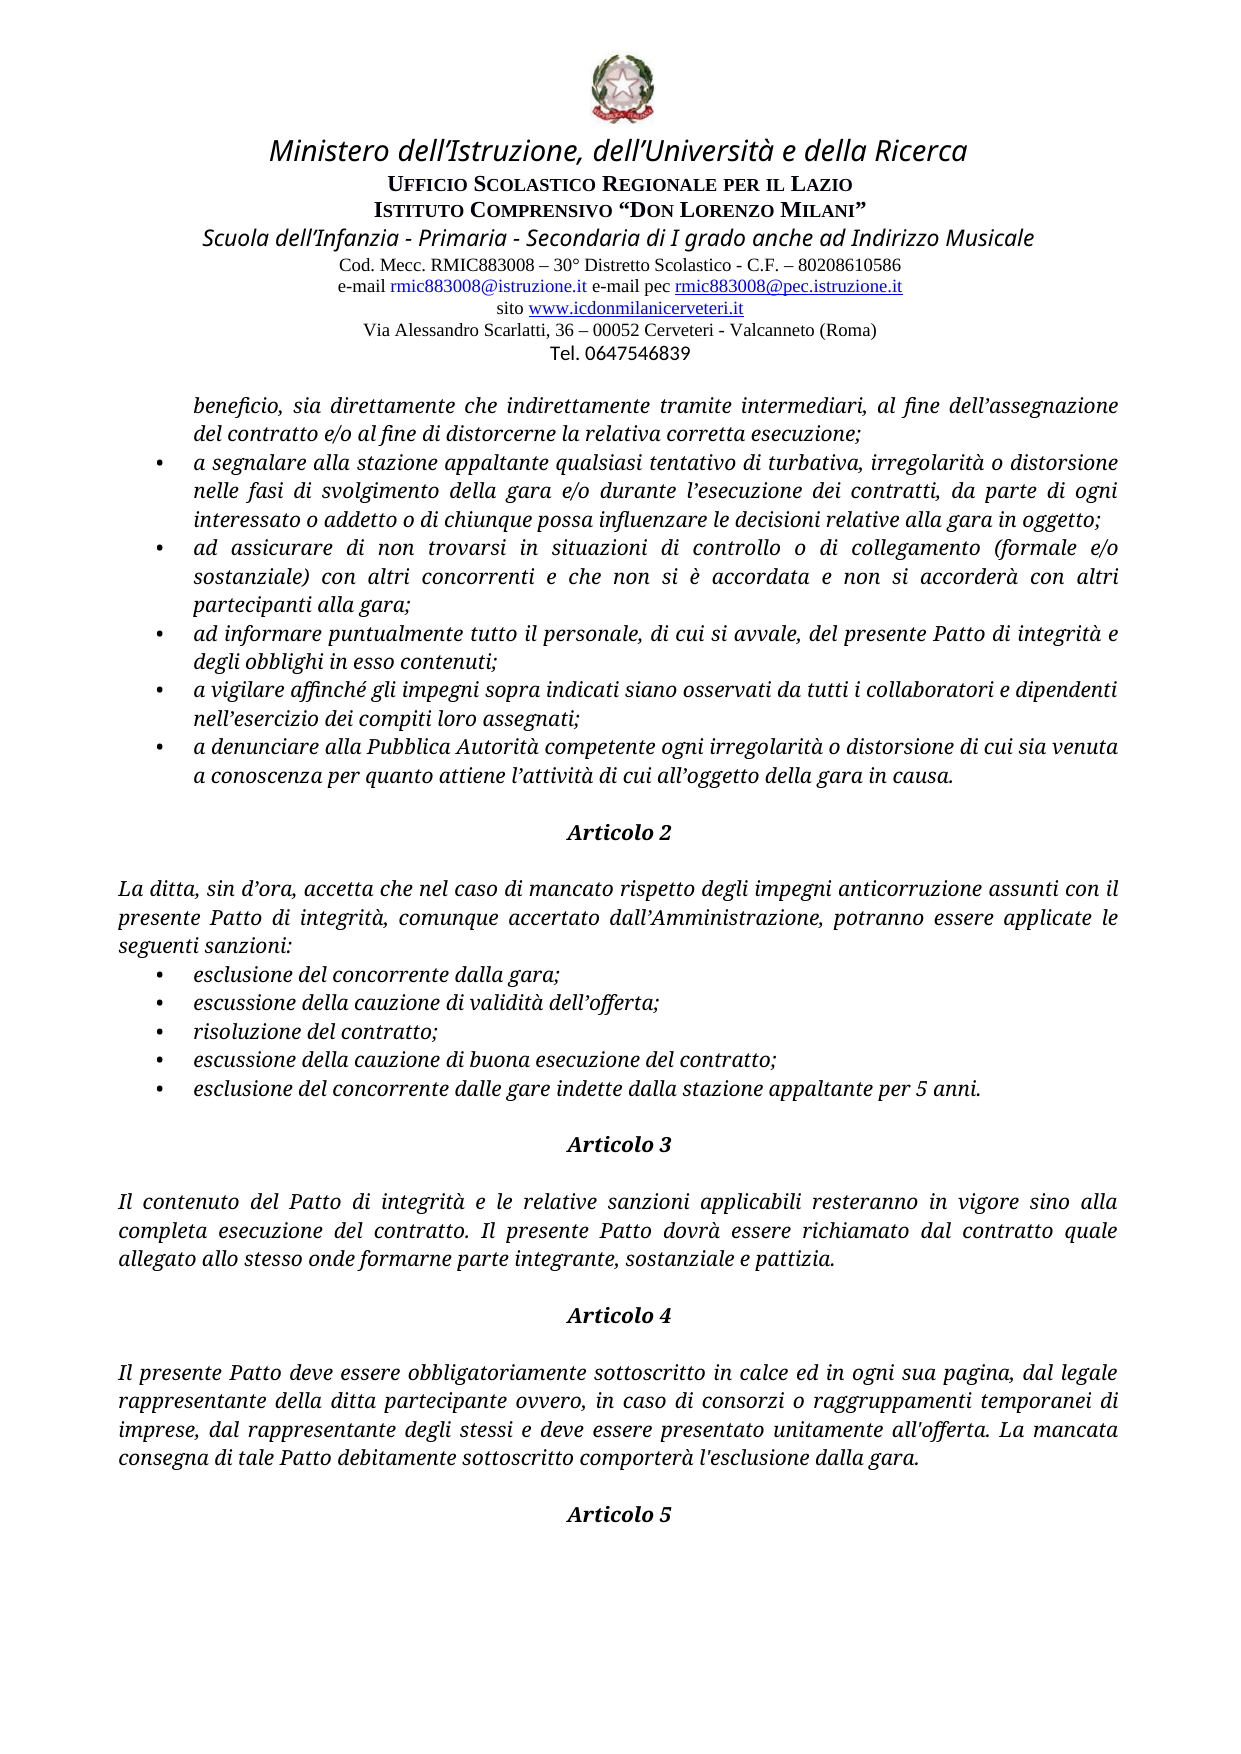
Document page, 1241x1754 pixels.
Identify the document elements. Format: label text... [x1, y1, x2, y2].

text La ditta, sin d’ora, accetta che nel caso di mancato rispetto degli impegni anticorruzione assunti con il presente Patto di integrità, comunque accertato dall’Amministrazione, potranno essere applicate le seguenti sanzioni: [118, 874, 1122, 960]
text Articolo 2 [118, 818, 1122, 846]
picture [589, 51, 658, 127]
list esclusione del concorrente dalla gara; [156, 960, 1122, 988]
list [156, 391, 1122, 448]
list a segnalare alla stazione appaltante qualsiasi tentativo di turbativa, irregolarità o distorsione nelle fasi di svolgimento della gara e/o durante l’esecuzione dei contratti, da parte di ogni interessato o addetto o di chiunque possa influenzare le decisioni relative alla gara in oggetto; [156, 448, 1122, 533]
text Il contenuto del Patto di integrità e le relative sanzioni applicabili resteranno in vigore sino alla completa esecuzione del contratto. Il presente Patto dovrà essere richiamato dal contratto quale allegato allo stesso onde formarne parte integrante, sostanziale e pattizia. [118, 1187, 1122, 1273]
text Articolo 5 [118, 1500, 1122, 1529]
text Articolo 4 [118, 1301, 1122, 1329]
list escussione della cauzione di validità dell’offerta; [156, 988, 1122, 1017]
list a vigilare affinché gli impegni sopra indicati siano osservati da tutti i collaboratori e dipendenti nell’esercizio dei compiti loro assegnati; [156, 676, 1122, 732]
list ad informare puntualmente tutto il personale, di cui si avvale, del presente Patto di integrità e degli obblighi in esso contenuti; [156, 619, 1122, 676]
list risoluzione del contratto; [156, 1017, 1122, 1045]
text Articolo 3 [118, 1131, 1122, 1159]
list esclusione del concorrente dalle gare indette dalla stazione appaltante per 5 anni. [156, 1074, 1122, 1102]
text Il presente Patto deve essere obbligatoriamente sottoscritto in calce ed in ogni sua pagina, dal legale rappresentante della ditta partecipante ovvero, in caso di consorzi o raggruppamenti temporanei di imprese, dal rappresentante degli stessi e deve essere presentato unitamente all'offerta. La mancata consegna di tale Patto debitamente sottoscritto comporterà l'esclusione dalla gara. [118, 1358, 1122, 1472]
list a denunciare alla Pubblica Autorità competente ogni irregolarità o distorsione di cui sia venuta a conoscenza per quanto attiene l’attività di cui all’oggetto della gara in causa. [156, 732, 1122, 789]
list escussione della cauzione di buona esecuzione del contratto; [156, 1045, 1122, 1074]
list ad assicurare di non trovarsi in situazioni di controllo o di collegamento (formale e/o sostanziale) con altri concorrenti e che non si è accordata e non si accorderà con altri partecipanti alla gara; [156, 533, 1122, 619]
